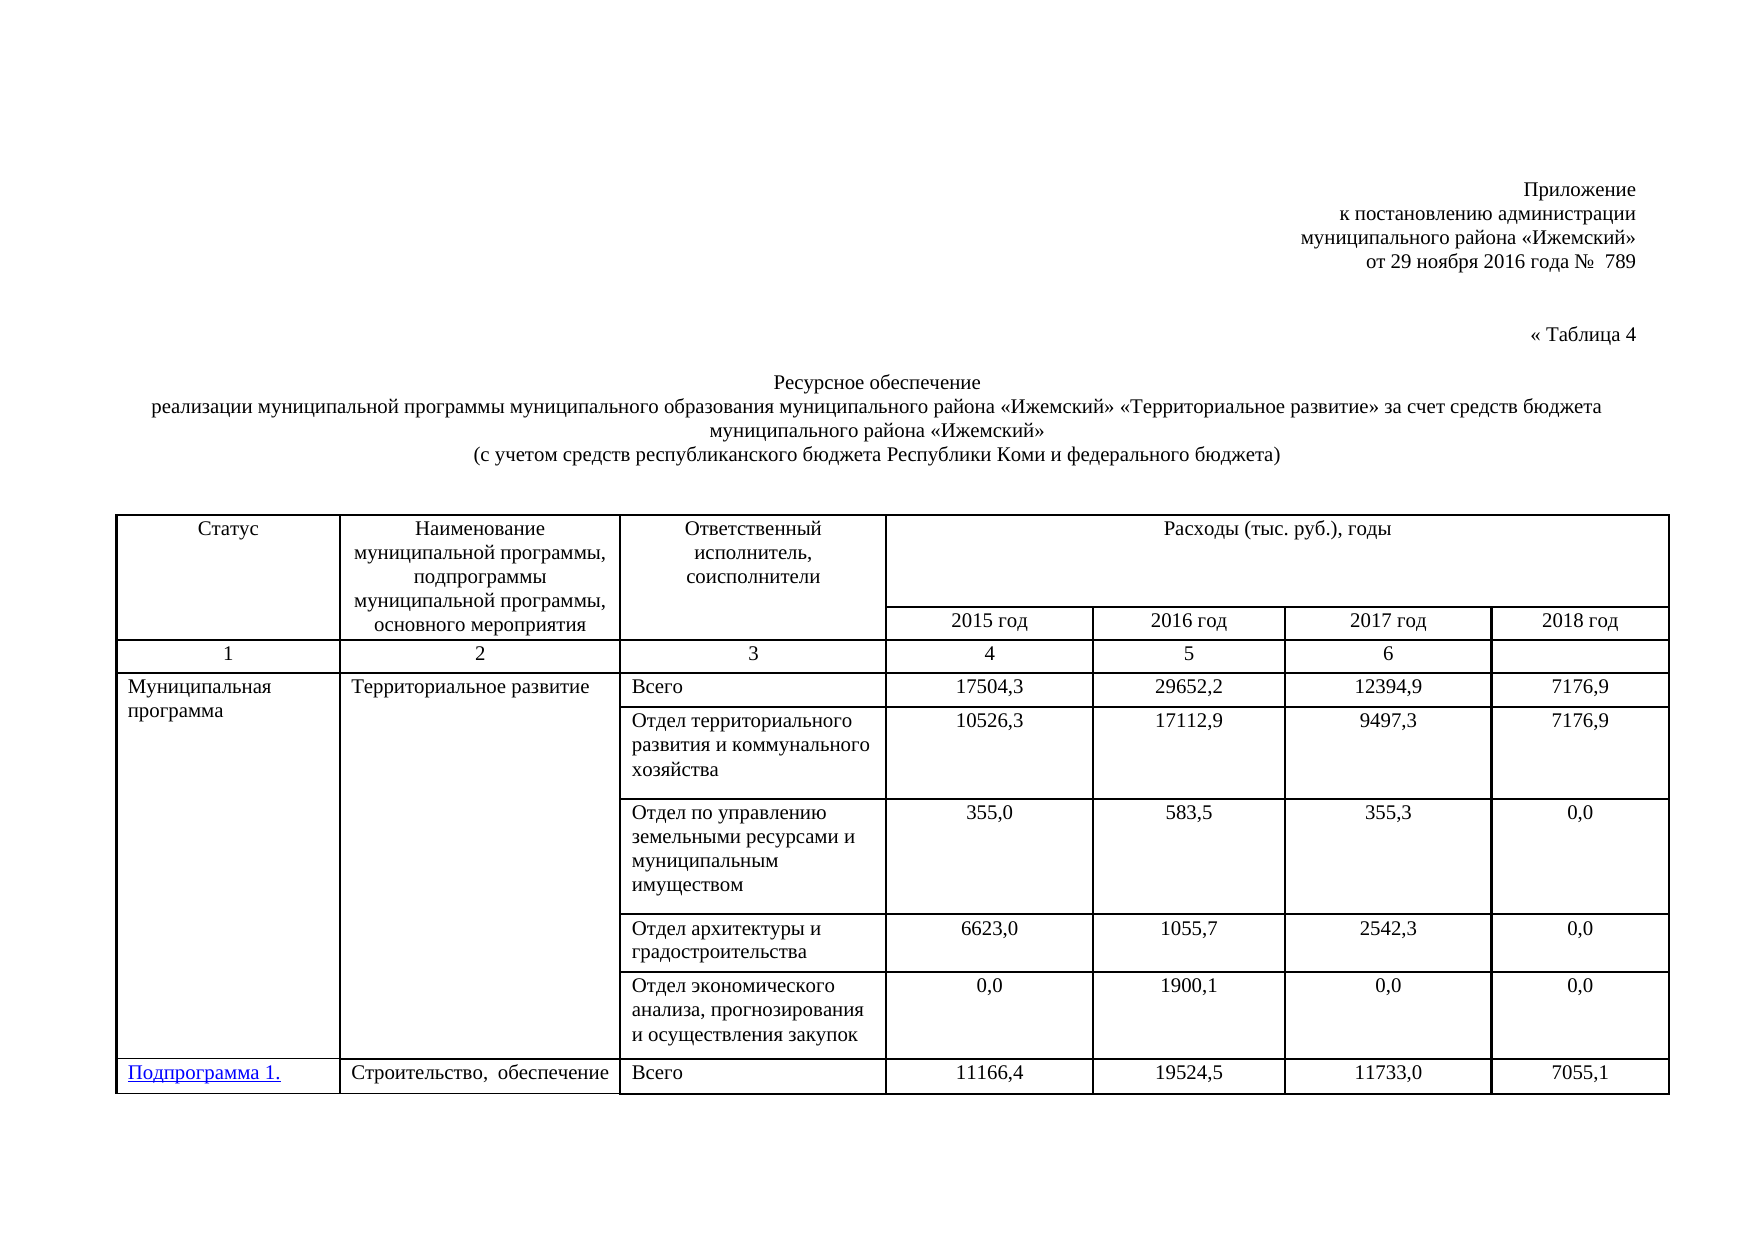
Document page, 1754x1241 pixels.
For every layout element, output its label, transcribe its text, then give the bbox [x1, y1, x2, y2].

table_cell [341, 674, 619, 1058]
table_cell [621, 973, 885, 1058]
text Ресурсное обеспечение [118, 370, 1636, 394]
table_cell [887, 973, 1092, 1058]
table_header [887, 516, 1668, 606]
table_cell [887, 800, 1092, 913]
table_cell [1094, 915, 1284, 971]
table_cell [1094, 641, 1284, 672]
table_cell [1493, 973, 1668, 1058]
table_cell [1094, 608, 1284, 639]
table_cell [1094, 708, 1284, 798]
text Приложение [118, 177, 1636, 201]
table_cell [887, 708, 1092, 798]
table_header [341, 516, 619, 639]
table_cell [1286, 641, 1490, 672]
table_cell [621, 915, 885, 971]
text муниципального района «Ижемский» [118, 225, 1636, 249]
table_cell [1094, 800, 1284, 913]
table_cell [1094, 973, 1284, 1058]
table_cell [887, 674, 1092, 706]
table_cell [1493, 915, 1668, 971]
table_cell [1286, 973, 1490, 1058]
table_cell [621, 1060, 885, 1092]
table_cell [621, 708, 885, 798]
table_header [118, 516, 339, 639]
text реализации муниципальной программы муниципального образования муниципального района «Ижемский» «Территориальное развитие» за счет средств бюджета муниципального района «Ижемский» [118, 394, 1636, 442]
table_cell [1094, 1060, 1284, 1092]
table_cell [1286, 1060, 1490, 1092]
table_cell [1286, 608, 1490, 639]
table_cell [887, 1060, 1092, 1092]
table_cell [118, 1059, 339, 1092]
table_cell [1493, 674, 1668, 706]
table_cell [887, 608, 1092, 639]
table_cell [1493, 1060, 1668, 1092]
text от 29 ноября 2016 года № 789 [118, 249, 1636, 273]
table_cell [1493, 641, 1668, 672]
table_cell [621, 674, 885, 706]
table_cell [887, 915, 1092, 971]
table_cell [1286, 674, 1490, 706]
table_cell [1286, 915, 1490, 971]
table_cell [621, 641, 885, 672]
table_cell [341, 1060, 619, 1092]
text « Таблица 4 [118, 322, 1636, 346]
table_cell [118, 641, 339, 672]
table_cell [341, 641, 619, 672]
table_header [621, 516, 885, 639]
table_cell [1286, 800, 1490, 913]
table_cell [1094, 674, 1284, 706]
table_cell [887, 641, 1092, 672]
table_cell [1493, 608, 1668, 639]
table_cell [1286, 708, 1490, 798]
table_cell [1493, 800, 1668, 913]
text (с учетом средств республиканского бюджета Республики Коми и федерального бюджета) [118, 442, 1636, 466]
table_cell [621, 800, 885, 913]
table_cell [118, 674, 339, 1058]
text к постановлению администрации [118, 201, 1636, 225]
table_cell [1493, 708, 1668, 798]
